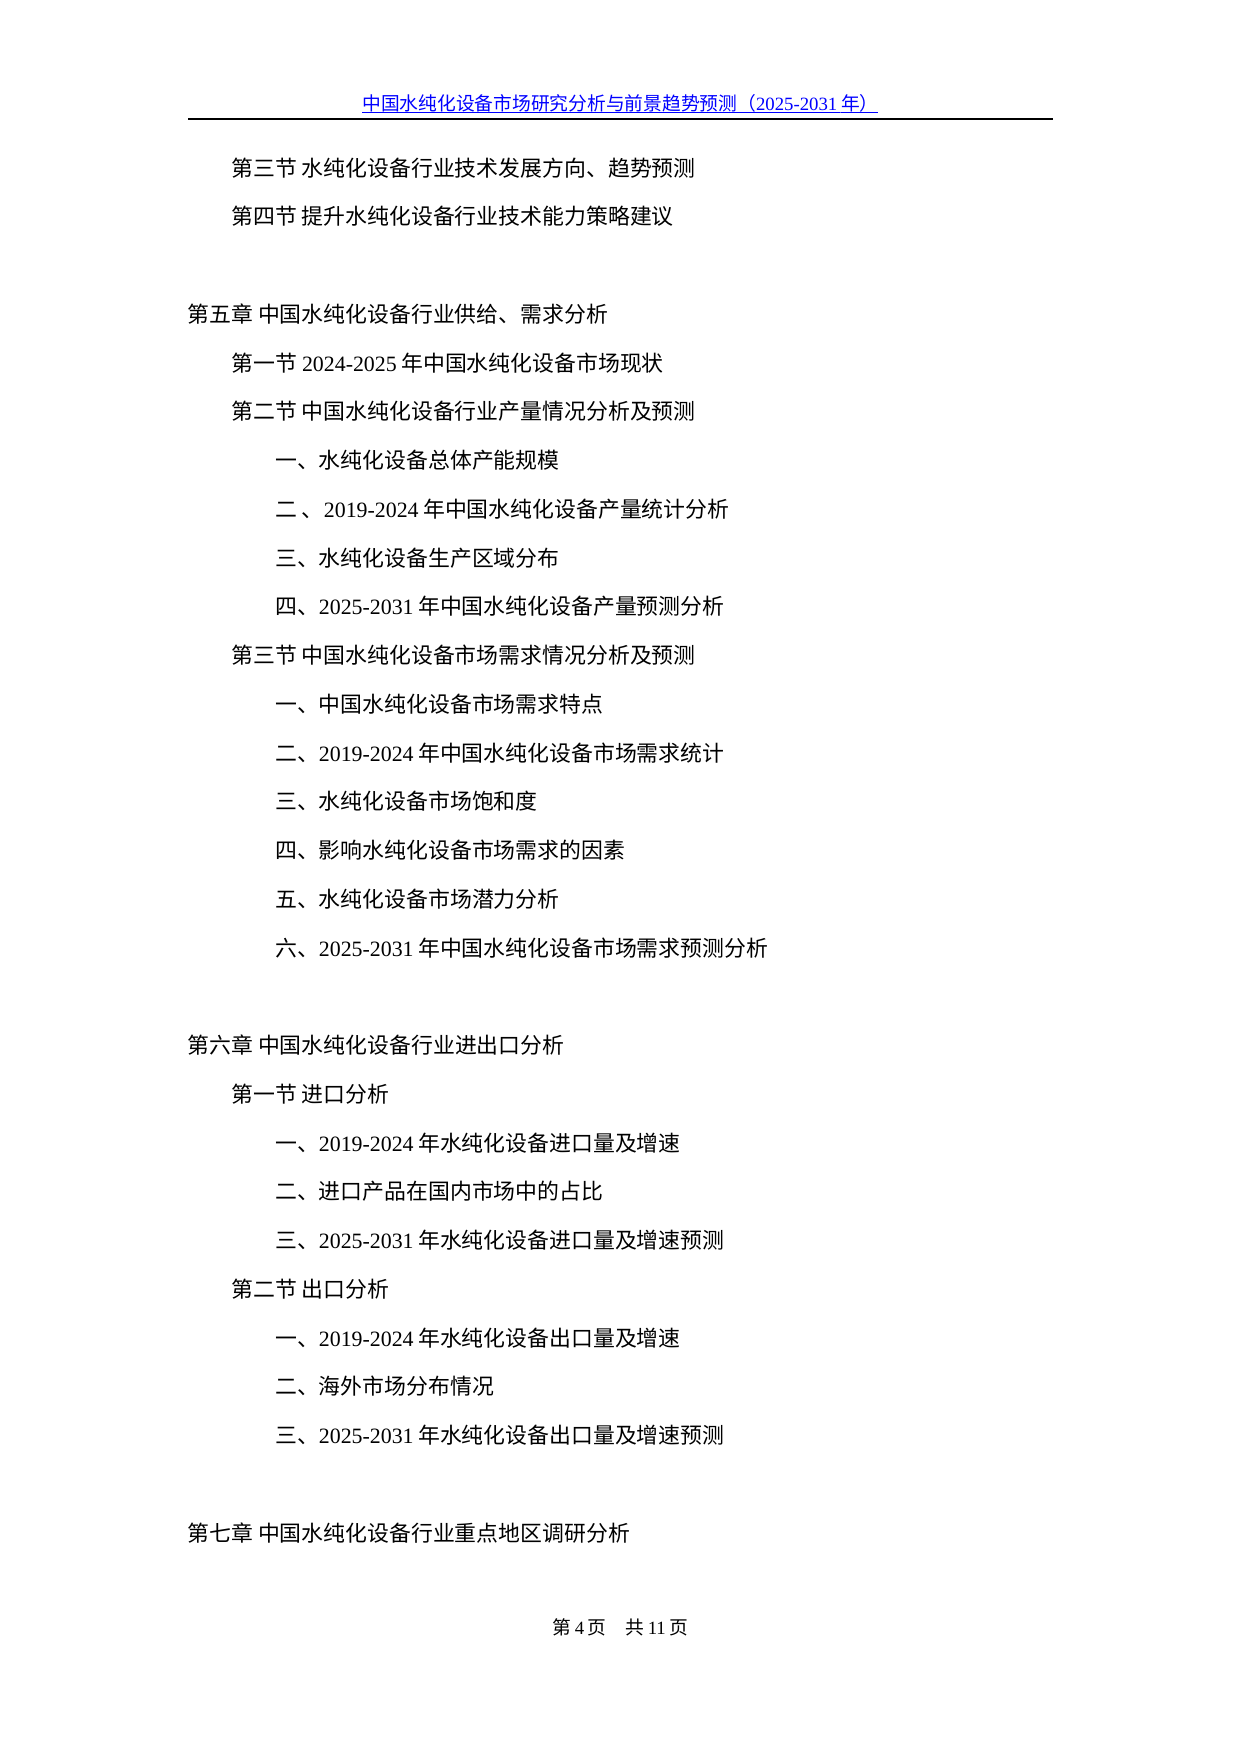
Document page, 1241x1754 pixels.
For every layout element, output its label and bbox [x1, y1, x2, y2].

text [187, 150, 1053, 1548]
